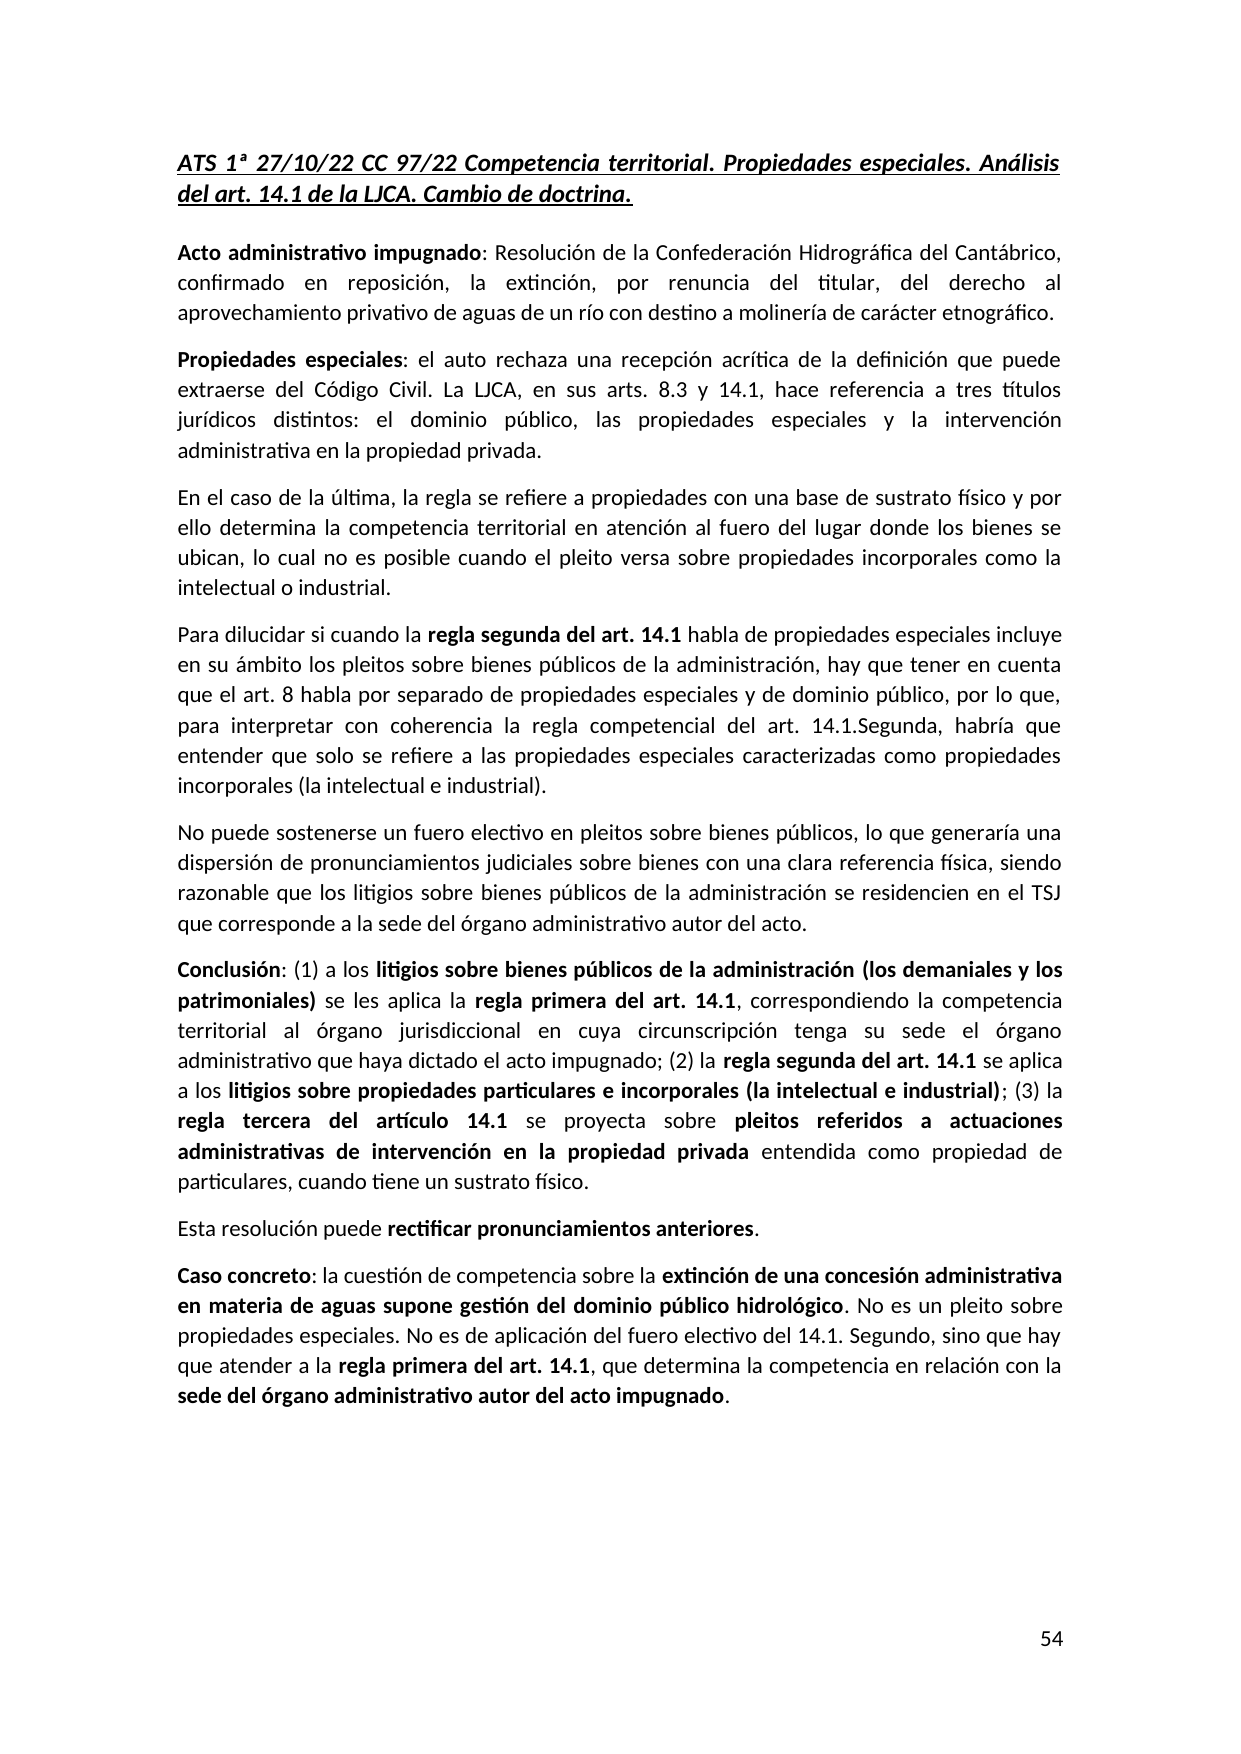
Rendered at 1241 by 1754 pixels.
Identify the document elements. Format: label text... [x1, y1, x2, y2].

text En el caso de la última, la regla se refiere a propiedades con una base de sustrato físico y por ello determina la competencia territorial en atención al fuero del lugar donde los bienes se ubican, lo cual no es posible cuando el pleito versa sobre propiedades incorporales como la intelectual o industrial. [177, 483, 1063, 601]
text Para dilucidar si cuando la regla segunda del art. 14.1 habla de propiedades especiales incluye en su ámbito los pleitos sobre bienes públicos de la administración, hay que tener en cuenta que el art. 8 habla por separado de propiedades especiales y de dominio público, por lo que, para interpretar con coherencia la regla competencial del art. 14.1.Segunda, habría que entender que solo se refiere a las propiedades especiales caracterizadas como propiedades incorporales (la intelectual e industrial). [177, 620, 1063, 799]
text No puede sostenerse un fuero electivo en pleitos sobre bienes públicos, lo que generaría una dispersión de pronunciamientos judiciales sobre bienes con una clara referencia física, siendo razonable que los litigios sobre bienes públicos de la administración se residencien en el TSJ que corresponde a la sede del órgano administrativo autor del acto. [177, 818, 1063, 937]
text Esta resolución puede rectificar pronunciamientos anteriores. [177, 1214, 1063, 1242]
text Acto administrativo impugnado: Resolución de la Confederación Hidrográfica del Cantábrico, confirmado en reposición, la extinción, por renuncia del titular, del derecho al aprovechamiento privativo de aguas de un río con destino a molinería de carácter etnográfico. [177, 238, 1063, 326]
text Caso concreto: la cuestión de competencia sobre la extinción de una concesión administrativa en materia de aguas supone gestión del dominio público hidrológico. No es un pleito sobre propiedades especiales. No es de aplicación del fuero electivo del 14.1. Segundo, sino que hay que atender a la regla primera del art. 14.1, que determina la competencia en relación con la sede del órgano administrativo autor del acto impugnado. [177, 1261, 1063, 1409]
subtitle ATS 1ª 27/10/22 CC 97/22 Competencia territorial. Propiedades especiales. Análisis del art. 14.1 de la LJCA. Cambio de doctrina. [177, 148, 1063, 209]
text Conclusión: (1) a los litigios sobre bienes públicos de la administración (los demaniales y los patrimoniales) se les aplica la regla primera del art. 14.1, correspondiendo la competencia territorial al órgano jurisdiccional en cuya circunscripción tenga su sede el órgano administrativo que haya dictado el acto impugnado; (2) la regla segunda del art. 14.1 se aplica a los litigios sobre propiedades particulares e incorporales (la intelectual e industrial); (3) la regla tercera del artículo 14.1 se proyecta sobre pleitos referidos a actuaciones administrativas de intervención en la propiedad privada entendida como propiedad de particulares, cuando tiene un sustrato físico. [177, 956, 1063, 1195]
text Propiedades especiales: el auto rechaza una recepción acrítica de la definición que puede extraerse del Código Civil. La LJCA, en sus arts. 8.3 y 14.1, hace referencia a tres títulos jurídicos distintos: el dominio público, las propiedades especiales y la intervención administrativa en la propiedad privada. [177, 345, 1063, 464]
